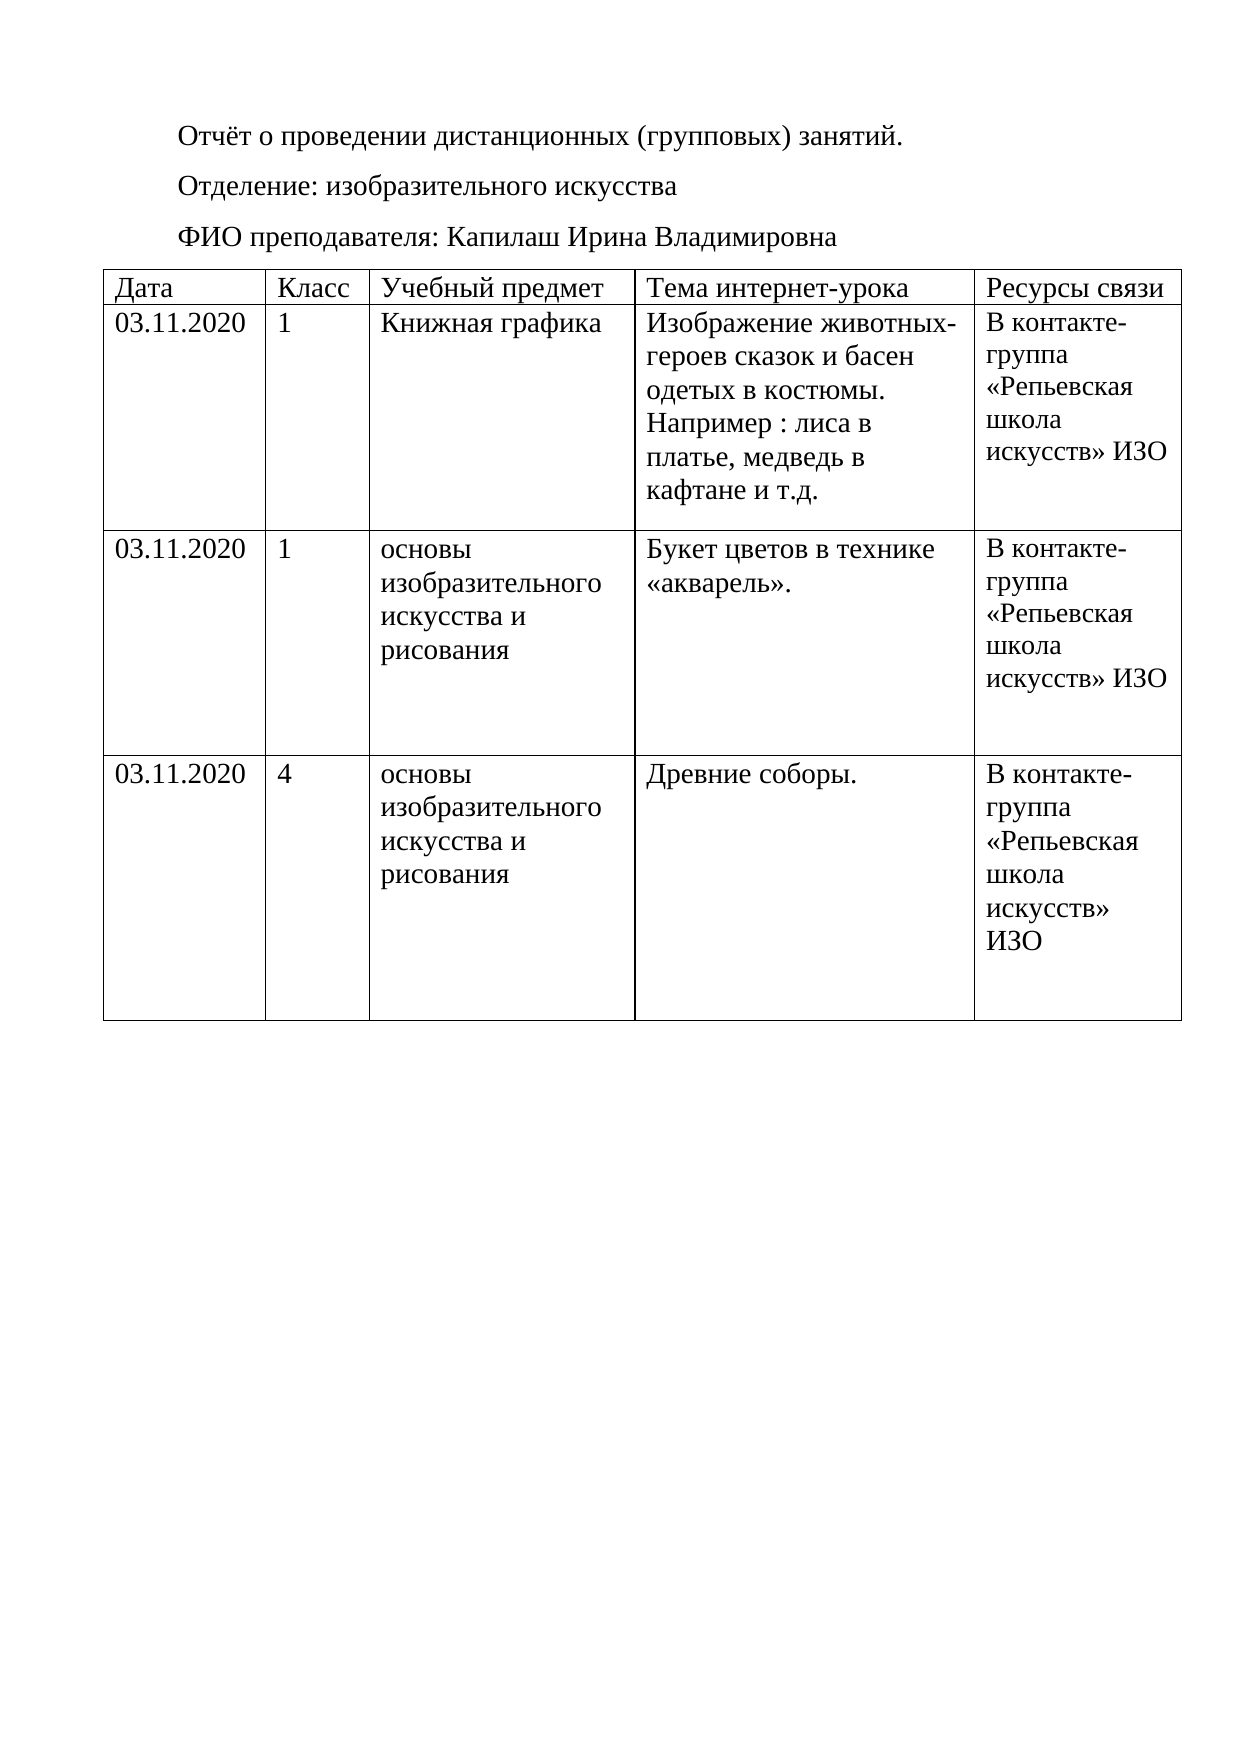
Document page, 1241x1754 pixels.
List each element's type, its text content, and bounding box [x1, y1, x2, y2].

table_cell 03.11.2020 [104, 756, 265, 1020]
table_header Тема интернет-урока [636, 270, 974, 304]
table_cell 1 [266, 531, 369, 755]
table_cell Изображение животных-героев сказок и басен одетых в костюмы. Например : лиса в платье, медведь в кафтане и т.д. [636, 305, 974, 530]
table_cell 03.11.2020 [104, 305, 265, 530]
table_cell В контакте-группа «Репьевская школа искусств» ИЗО [975, 531, 1181, 755]
text Отчёт о проведении дистанционных (групповых) занятий. [177, 118, 1152, 152]
table_cell основы изобразительного искусства и рисования [370, 531, 634, 755]
table_cell Букет цветов в технике «акварель». [636, 531, 974, 755]
table_header Ресурсы связи [975, 270, 1181, 304]
table_cell 1 [266, 305, 369, 530]
table_cell В контакте-группа «Репьевская школа искусств» ИЗО [975, 756, 1181, 1020]
table_cell В контакте-группа «Репьевская школа искусств» ИЗО [975, 305, 1181, 530]
table_header Дата [104, 270, 265, 304]
text ФИО преподавателя: Капилаш Ирина Владимировна [177, 219, 1152, 252]
table_header Класс [266, 270, 369, 304]
table_header Учебный предмет [370, 270, 634, 304]
table_cell Древние соборы. [636, 756, 974, 1020]
table_cell 03.11.2020 [104, 531, 265, 755]
table_cell Книжная графика [370, 305, 634, 530]
table_cell 4 [266, 756, 369, 1020]
text Отделение: изобразительного искусства [177, 168, 1152, 202]
table_cell основы изобразительного искусства и рисования [370, 756, 634, 1020]
